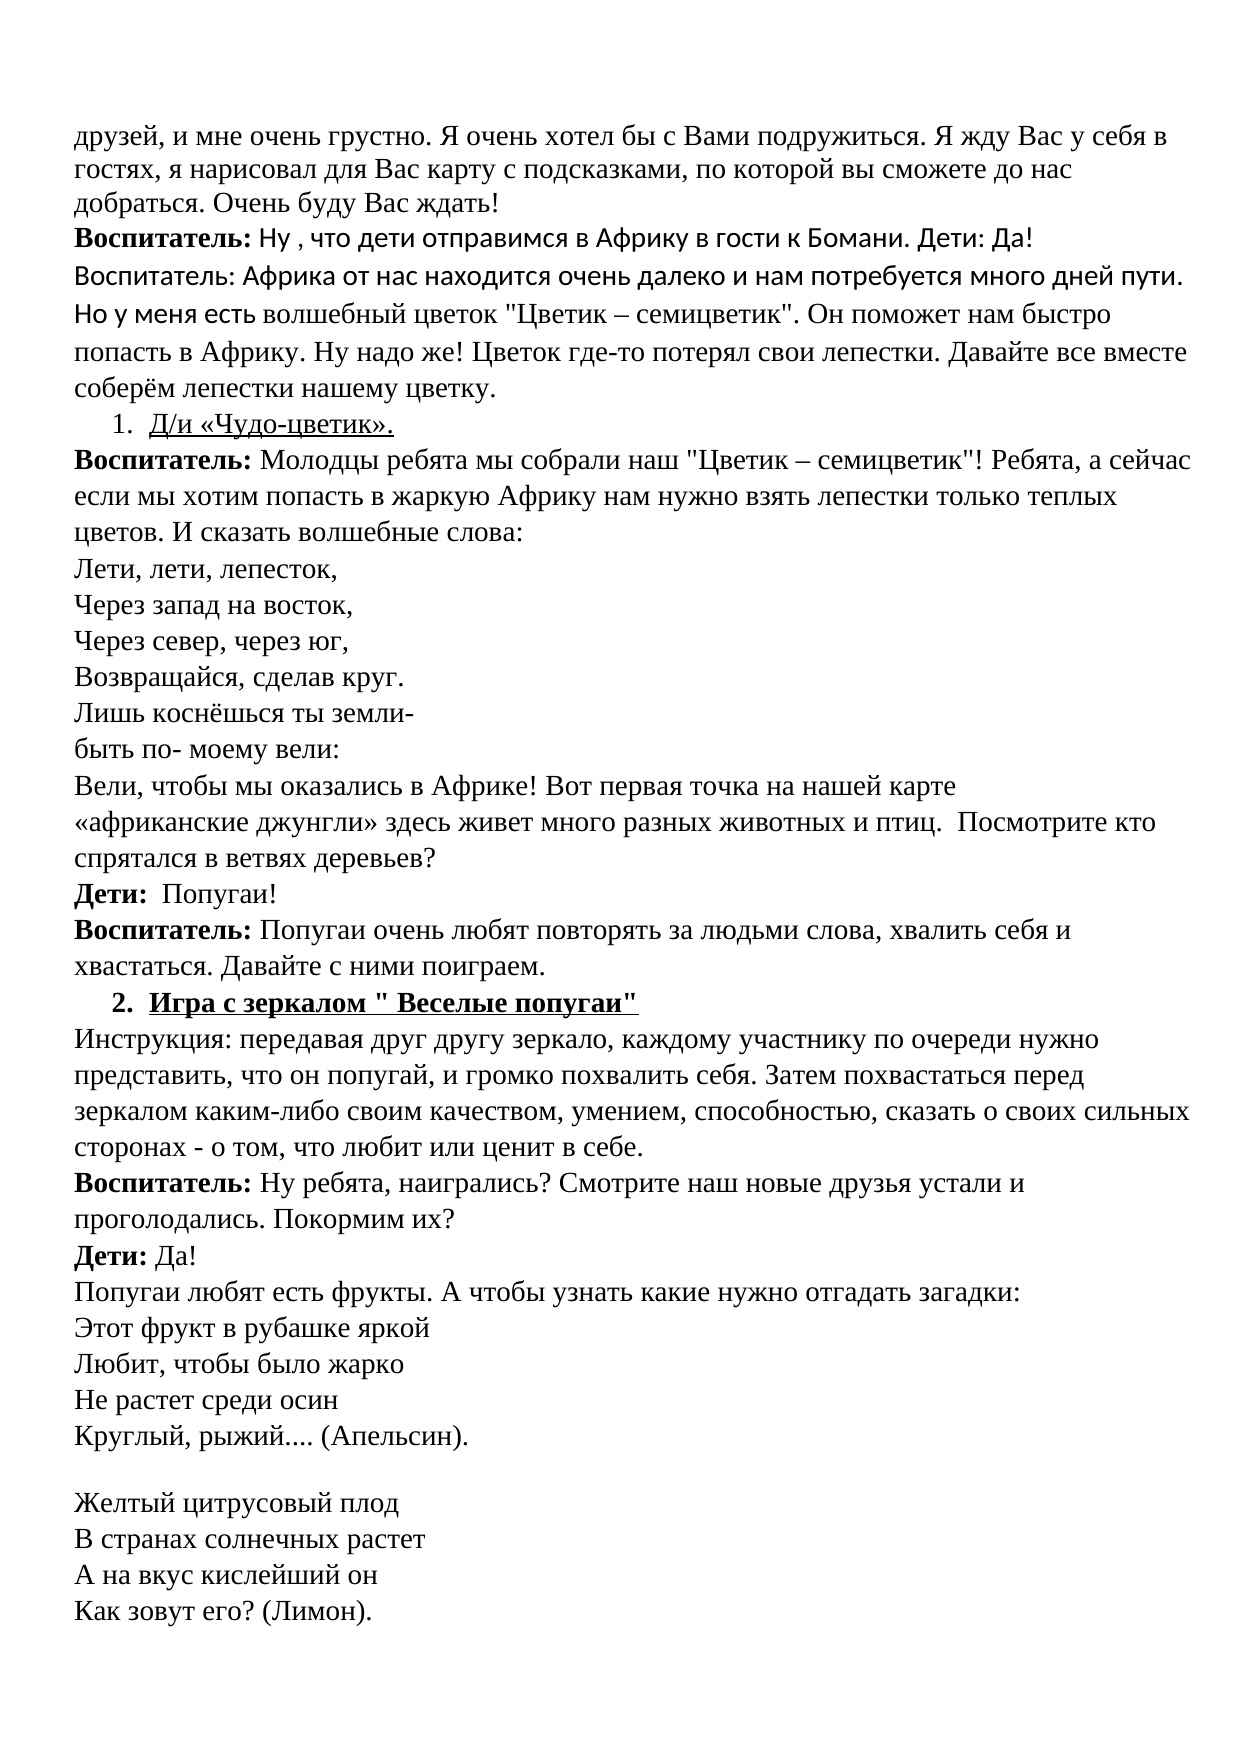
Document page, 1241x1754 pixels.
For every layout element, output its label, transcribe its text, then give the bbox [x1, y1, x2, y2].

text Дети: Да! [74, 1238, 1196, 1271]
text Через запад на восток, [74, 587, 1196, 620]
text Как зовут его? (Лимон). [74, 1593, 1196, 1627]
text А на вкус кислейший он [74, 1557, 1196, 1591]
text Воспитатель: Ну ребята, наигрались? Смотрите наш новые друзья устали и проголодались. Покормим их? [74, 1165, 1196, 1235]
text Лети, лети, лепесток, [74, 551, 1196, 584]
list Д/и «Чудо-цветик». [111, 406, 1196, 440]
text Лишь коснёшься ты земли- [74, 695, 1196, 729]
text Круглый, рыжий.... (Апельсин). [74, 1418, 1196, 1452]
text Попугаи любят есть фрукты. А чтобы узнать какие нужно отгадать загадки: [74, 1274, 1196, 1307]
text Через север, через юг, [74, 623, 1196, 657]
text В странах солнечных растет [74, 1521, 1196, 1554]
list Игра с зеркалом " Веселые попугаи" [111, 985, 1196, 1018]
text Воспитатель: Попугаи очень любят повторять за людьми слова, хвалить себя и хвастаться. Давайте с ними поиграем. [74, 912, 1196, 982]
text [74, 118, 1196, 219]
text Воспитатель: Ну , что дети отправимся в Африку в гости к Бомани. Дети: Да! Воспитатель: Африка от нас находится очень далеко и нам потребуется много дней пути. Но у меня есть волшебный цветок "Цветик – семицветик". Он поможет нам быстро попасть в Африку. Ну надо же! Цветок где-то потерял свои лепестки. Давайте все вместе соберём лепестки нашему цветку. [74, 219, 1196, 403]
text Любит, чтобы было жарко [74, 1346, 1196, 1380]
text Вели, чтобы мы оказались в Африке! Вот первая точка на нашей карте [74, 768, 1196, 801]
text Дети: Попугаи! [74, 876, 1196, 909]
text Инструкция: передавая друг другу зеркало, каждому участнику по очереди нужно представить, что он попугай, и громко похвалить себя. Затем похвастаться перед зеркалом каким-либо своим качеством, умением, способностью, сказать о своих сильных сторонах - о том, что любит или ценит в себе. [74, 1021, 1196, 1163]
text быть по- моему вели: [74, 731, 1196, 765]
text Желтый цитрусовый плод [74, 1485, 1196, 1518]
text Воспитатель: Молодцы ребята мы собрали наш "Цветик – семицветик"! Ребята, а сейчас если мы хотим попасть в жаркую Африку нам нужно взять лепестки только теплых цветов. И сказать волшебные слова: [74, 442, 1196, 548]
text Этот фрукт в рубашке яркой [74, 1310, 1196, 1343]
text «африканские джунгли» здесь живет много разных животных и птиц. Посмотрите кто спрятался в ветвях деревьев? [74, 804, 1196, 873]
text Не растет среди осин [74, 1382, 1196, 1416]
text Возвращайся, сделав круг. [74, 659, 1196, 693]
